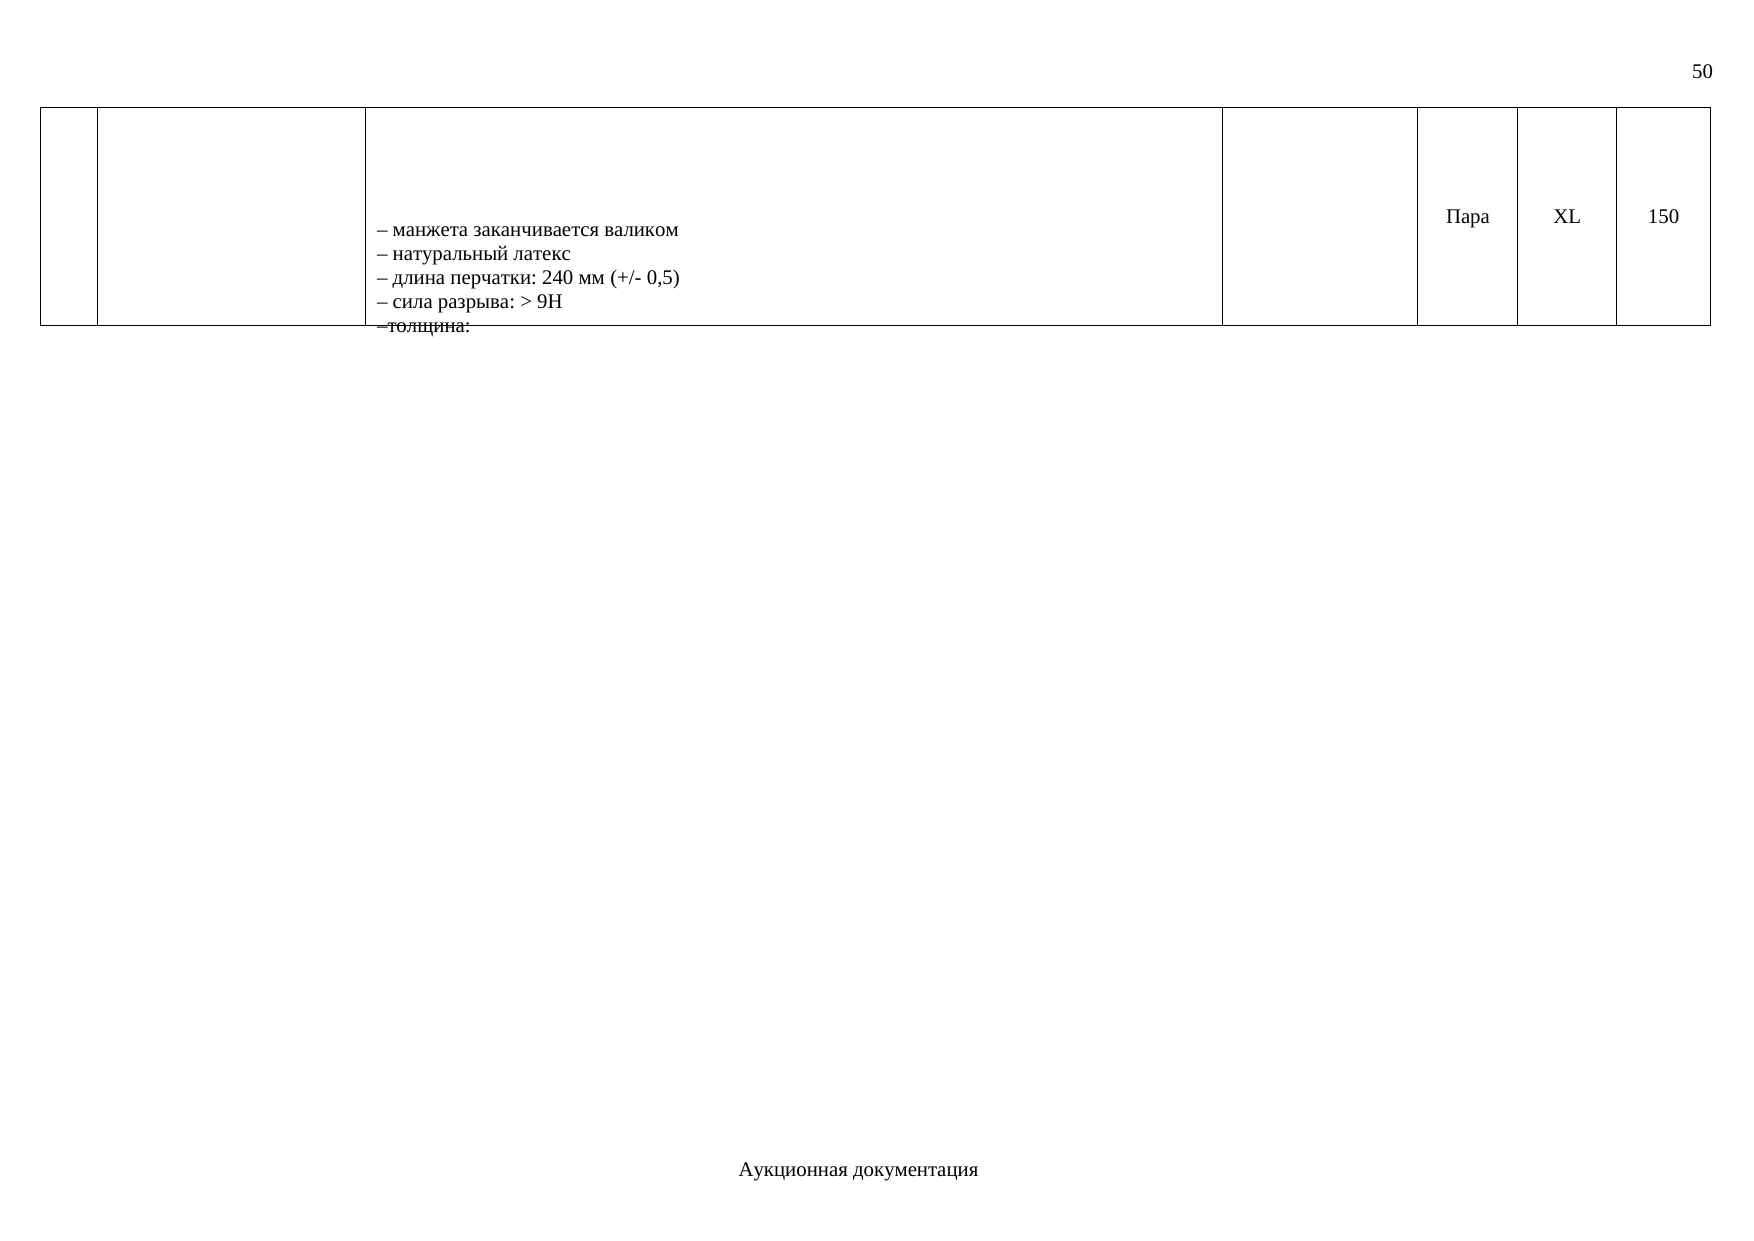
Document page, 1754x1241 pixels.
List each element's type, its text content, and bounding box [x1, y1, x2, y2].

table_cell 150 [1617, 108, 1710, 325]
table_cell Пара [1418, 108, 1517, 325]
table_cell XL [1518, 108, 1616, 325]
table_cell [1223, 108, 1417, 325]
